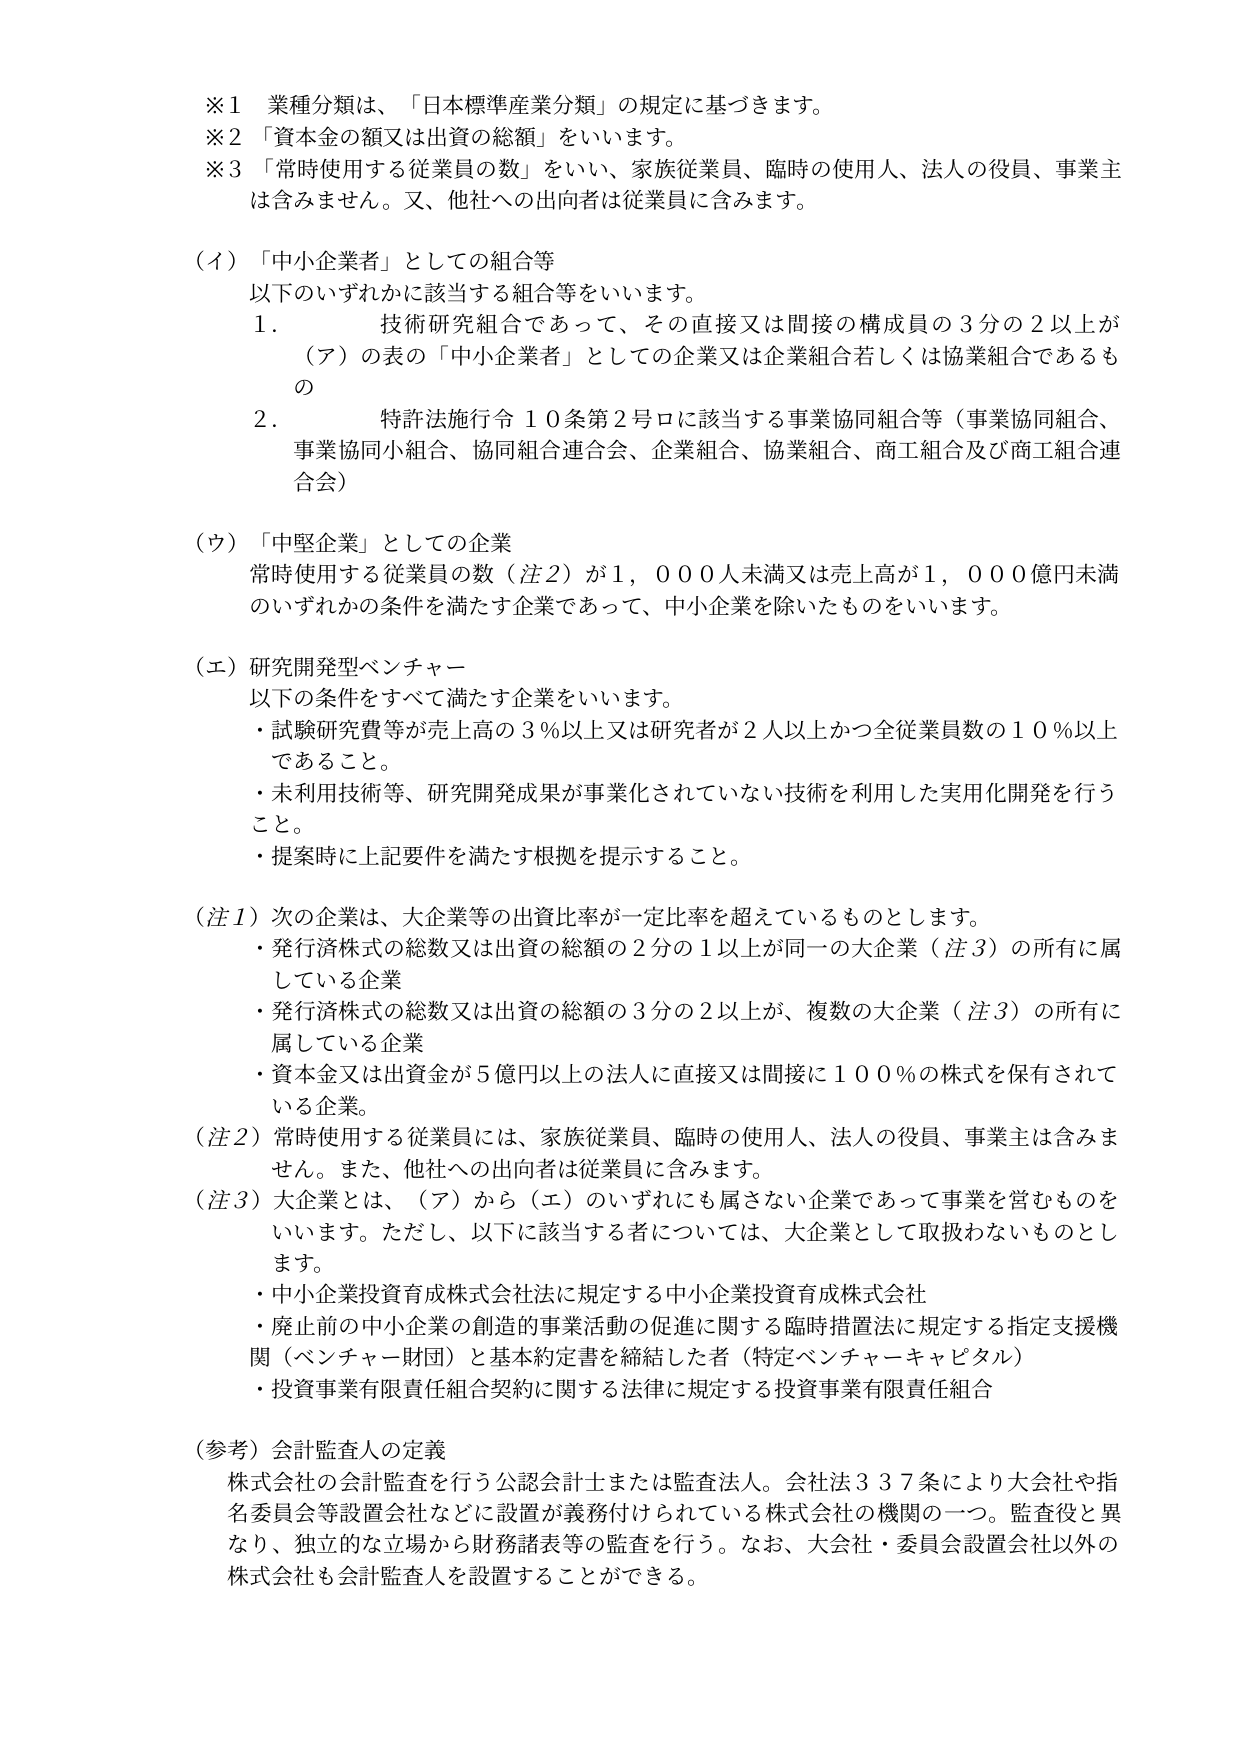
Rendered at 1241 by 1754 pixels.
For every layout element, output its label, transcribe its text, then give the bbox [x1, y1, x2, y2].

list （エ）研究開発型ベンチャー [184, 650, 1122, 682]
list （注２）常時使用する従業員には、家族従業員、臨時の使用人、法人の役員、事業主は含みません。また、他社への出向者は従業員に含みます。 [184, 1120, 1122, 1183]
list （ウ）「中堅企業」としての企業 [184, 526, 1122, 557]
list ・発行済株式の総数又は出資の総額の２分の１以上が同一の大企業（注３）の所有に属している企業 [249, 932, 1122, 994]
list ・発行済株式の総数又は出資の総額の３分の２以上が、複数の大企業（注３）の所有に属している企業 [249, 994, 1122, 1057]
list 技術研究組合であって、その直接又は間接の構成員の３分の２以上が（ア）の表の「中小企業者」としての企業又は企業組合若しくは協業組合であるもの [249, 307, 1122, 402]
list ・中小企業投資育成株式会社法に規定する中小企業投資育成株式会社 [227, 1278, 1122, 1309]
list ※２ 「資本金の額又は出資の総額」をいいます。 [206, 120, 1122, 152]
list 株式会社の会計監査を行う公認会計士または監査法人。会社法３３７条により大会社や指名委員会等設置会社などに設置が義務付けられている株式会社の機関の一つ。監査役と異なり、独立的な立場から財務諸表等の監査を行う。なお、大会社・委員会設置会社以外の株式会社も会計監査人を設置することができる。 [227, 1465, 1122, 1591]
list 常時使用する従業員の数（注２）が１，０００人未満又は売上高が１，０００億円未満のいずれかの条件を満たす企業であって、中小企業を除いたものをいいます。 [249, 557, 1122, 620]
list ・資本金又は出資金が５億円以上の法人に直接又は間接に１００％の株式を保有されている企業。 [249, 1057, 1122, 1120]
list （参考）会計監査人の定義 [184, 1433, 1122, 1465]
list 特許法施行令 １０条第２号ロに該当する事業協同組合等（事業協同組合、事業協同小組合、協同組合連合会、企業組合、協業組合、商工組合及び商工組合連合会） [249, 402, 1122, 496]
list ・投資事業有限責任組合契約に関する法律に規定する投資事業有限責任組合 [249, 1372, 1122, 1403]
list ・未利用技術等、研究開発成果が事業化されていない技術を利用した実用化開発を行うこと。 [249, 776, 1122, 839]
list ※１ 業種分類は、「日本標準産業分類」の規定に基づきます。 [206, 89, 1122, 120]
list ※３ 「常時使用する従業員の数」をいい、家族従業員、臨時の使用人、法人の役員、事業主は含みません。又、他社への出向者は従業員に含みます。 [206, 152, 1122, 215]
list （イ）「中小企業者」としての組合等 [184, 244, 1122, 276]
list 以下の条件をすべて満たす企業をいいます。 [249, 682, 1122, 713]
list （注３）大企業とは、（ア）から（エ）のいずれにも属さない企業であって事業を営むものをいいます。ただし、以下に該当する者については、大企業として取扱わないものとします。 [184, 1183, 1122, 1278]
list 以下のいずれかに該当する組合等をいいます。 [249, 276, 1122, 307]
list ・提案時に上記要件を満たす根拠を提示すること。 [249, 839, 1122, 870]
list （注１）次の企業は、大企業等の出資比率が一定比率を超えているものとします。 [184, 900, 1122, 932]
list ・廃止前の中小企業の創造的事業活動の促進に関する臨時措置法に規定する指定支援機関（ベンチャー財団）と基本約定書を締結した者（特定ベンチャーキャピタル） [249, 1309, 1122, 1372]
list ・試験研究費等が売上高の３％以上又は研究者が２人以上かつ全従業員数の１０％以上であること。 [249, 713, 1122, 776]
